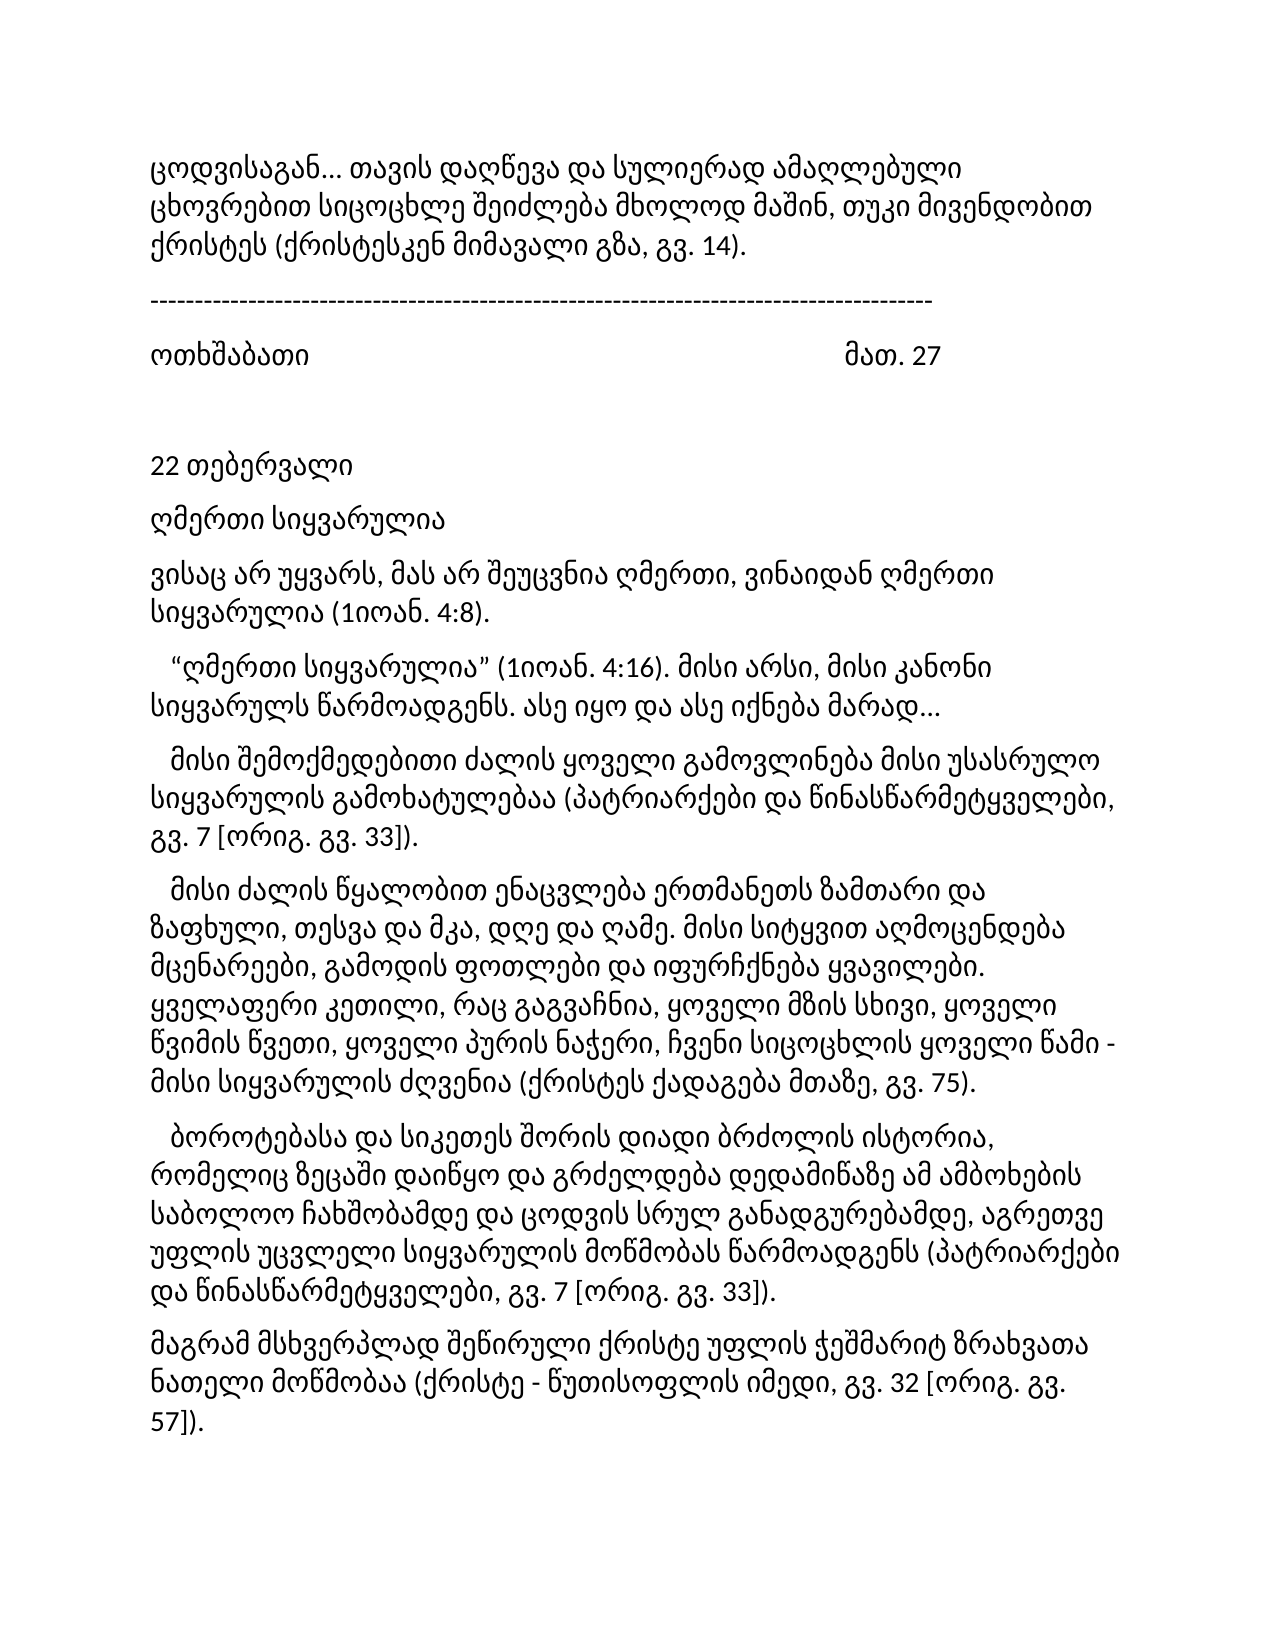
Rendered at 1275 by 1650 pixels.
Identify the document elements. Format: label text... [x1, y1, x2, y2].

text მაგრამ მსხვერპლად შეწირული ქრისტე უფლის ჭეშმარიტ ზრახვათა ნათელი მოწმობაა (ქრისტე - წუთისოფლის იმედი, გვ. 32 [ორიგ. გვ. 57]). [150, 1328, 1125, 1438]
text ღმერთი სიყვარულია [150, 502, 1125, 536]
text ოთხშაბათი მათ. 27 [150, 337, 1125, 373]
text 22 თებერვალი [150, 447, 1125, 483]
text “ღმერთი სიყვარულია” (1იოან. 4:16). მისი არსი, მისი კანონი სიყვარულს წარმოადგენს. ასე იყო და ასე იქნება მარად... [150, 649, 1125, 723]
text ბოროტებასა და სიკეთეს შორის დიადი ბრძოლის ისტორია, რომელიც ზეცაში დაიწყო და გრძელდება დედამიწაზე ამ ამბოხების საბოლოო ჩახშობამდე და ცოდვის სრულ განადგურებამდე, აგრეთვე უფლის უცვლელი სიყვარულის მოწმობას წარმოადგენს (პატრიარქები და წინასწარმეტყველები, გვ. 7 [ორიგ. გვ. 33]). [150, 1119, 1125, 1308]
text მისი ძალის წყალობით ენაცვლება ერთმანეთს ზამთარი და ზაფხული, თესვა და მკა, დღე და ღამე. მისი სიტყვით აღმოცენდება მცენარეები, გამოდის ფოთლები და იფურჩქნება ყვავილები. ყველაფერი კეთილი, რაც გაგვაჩნია, ყოველი მზის სხივი, ყოველი წვიმის წვეთი, ყოველი პურის ნაჭერი, ჩვენი სიცოცხლის ყოველი წამი - მისი სიყვარულის ძღვენია (ქრისტეს ქადაგება მთაზე, გვ. 75). [150, 873, 1125, 1099]
text ცოდვისაგან... თავის დაღწევა და სულიერად ამაღლებული ცხოვრებით სიცოცხლე შეიძლება მხოლოდ მაშინ, თუკი მივენდობით ქრისტეს (ქრისტესკენ მიმავალი გზა, გვ. 14). [150, 150, 1125, 262]
text ---------------------------------------------------------------------------------------- [150, 282, 1125, 318]
text მისი შემოქმედებითი ძალის ყოველი გამოვლინება მისი უსასრულო სიყვარულის გამოხატულებაა (პატრიარქები და წინასწარმეტყველები, გვ. 7 [ორიგ. გვ. 33]). [150, 743, 1125, 854]
text ვისაც არ უყვარს, მას არ შეუცვნია ღმერთი, ვინაიდან ღმერთი სიყვარულია (1იოან. 4:8). [150, 556, 1125, 630]
